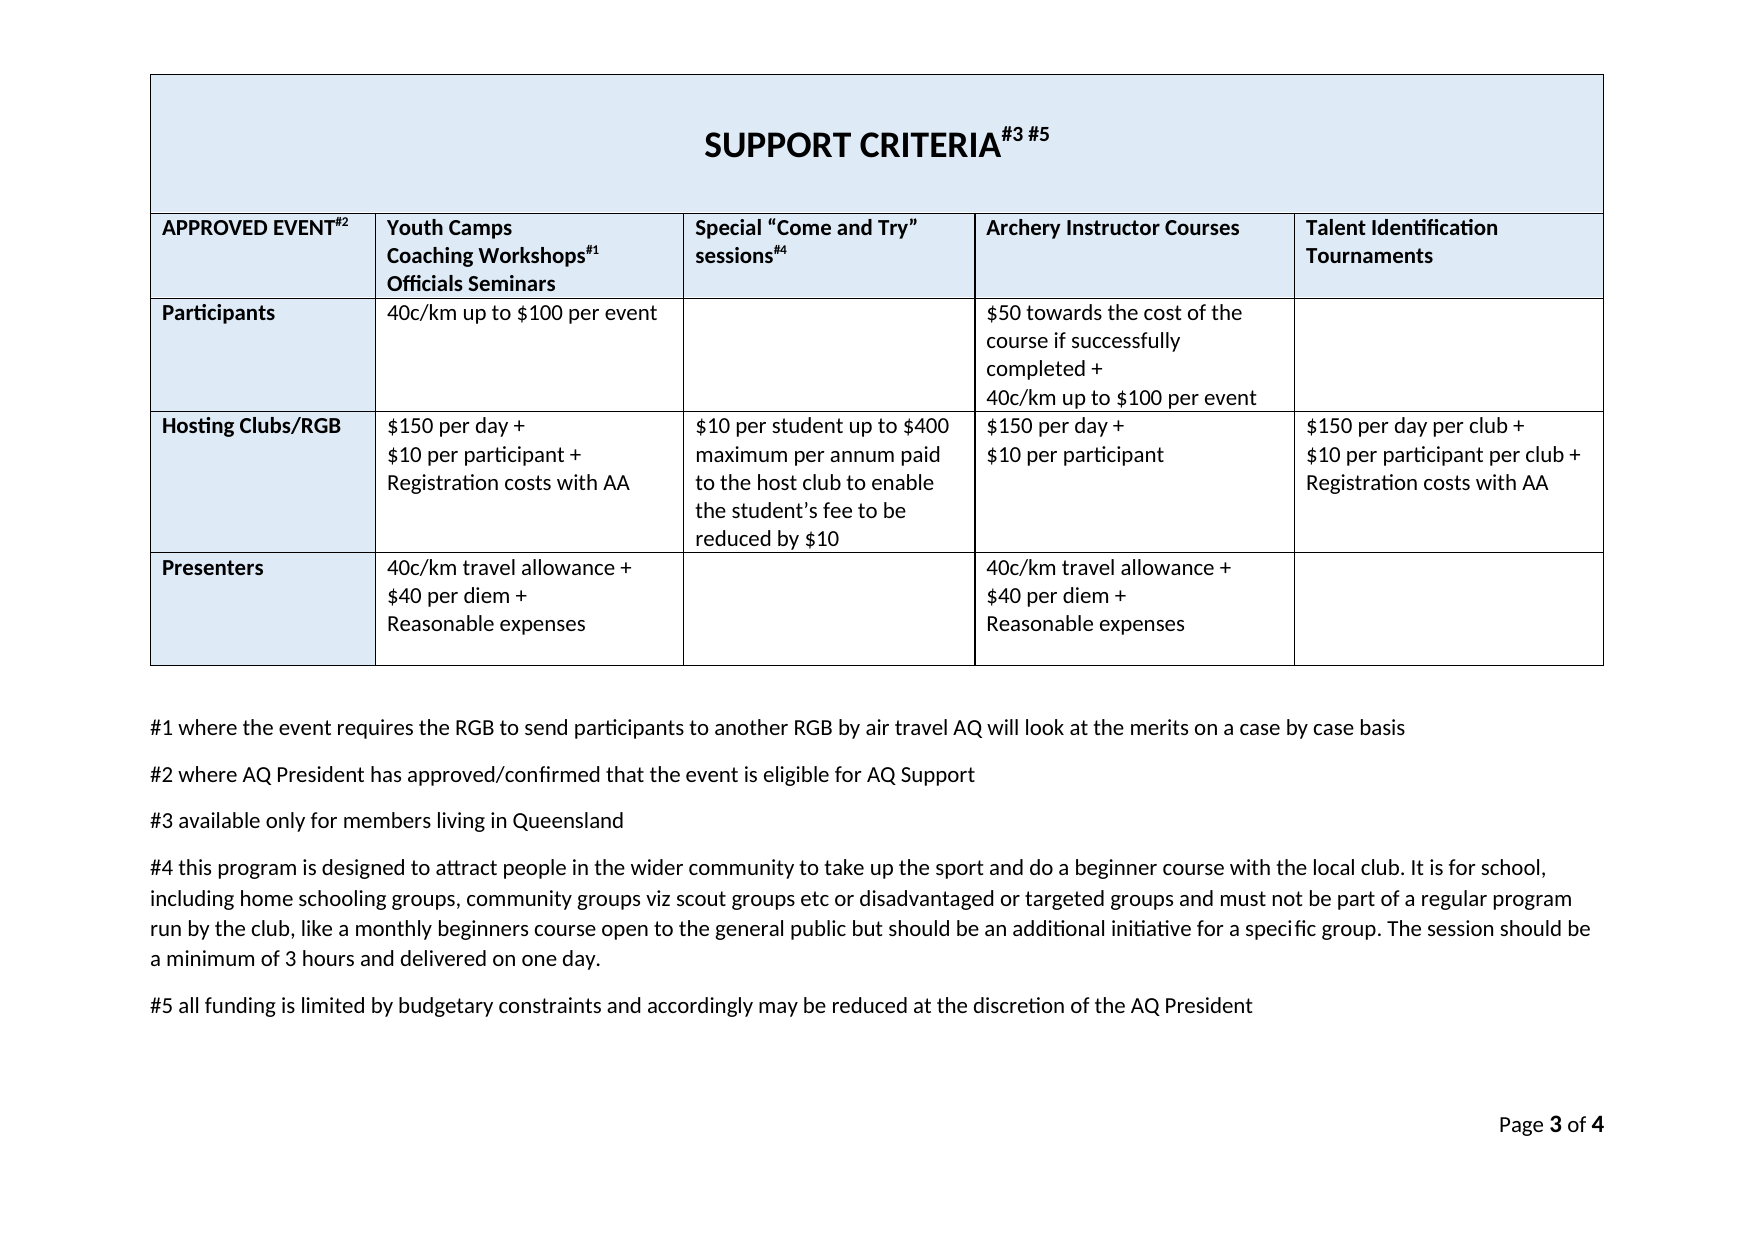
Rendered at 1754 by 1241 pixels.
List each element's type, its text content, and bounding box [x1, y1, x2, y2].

table_cell [1295, 299, 1603, 411]
table_cell Youth Camps Coaching Workshops#1 Officials Seminars [376, 214, 683, 297]
text #1 where the event requires the RGB to send participants to another RGB by air travel AQ will look at the merits on a case by case basis [150, 713, 1604, 741]
table_cell [684, 299, 974, 411]
table_cell Talent Identification Tournaments [1295, 214, 1603, 297]
table_cell Participants [151, 299, 375, 411]
table_cell [1295, 553, 1603, 665]
table_cell APPROVED EVENT#2 [151, 214, 375, 297]
table_cell 40c/km travel allowance + $40 per diem + Reasonable expenses [976, 553, 1294, 665]
text #2 where AQ President has approved/confirmed that the event is eligible for AQ Support [150, 760, 1604, 788]
table_header SUPPORT CRITERIA#3 #5 [151, 75, 1603, 212]
table_cell $150 per day + $10 per participant [976, 412, 1294, 552]
table_cell $50 towards the cost of the course if successfully completed + 40c/km up to $100 per event [976, 299, 1294, 411]
table_cell Special “Come and Try” sessions#4 [684, 214, 974, 297]
text #3 available only for members living in Queensland [150, 807, 1604, 834]
table_cell Hosting Clubs/RGB [151, 412, 375, 552]
table_cell $150 per day + $10 per participant + Registration costs with AA [376, 412, 683, 552]
table_cell Presenters [151, 553, 375, 665]
text #5 all funding is limited by budgetary constraints and accordingly may be reduced at the discretion of the AQ President [150, 991, 1604, 1019]
text #4 this program is designed to attract people in the wider community to take up the sport and do a beginner course with the local club. It is for school, including home schooling groups, community groups viz scout groups etc or disadvantaged or targeted groups and must not be part of a regular program run by the club, like a monthly beginners course open to the general public but should be an additional initiative for a specific group. The session should be a minimum of 3 hours and delivered on one day. [150, 853, 1604, 972]
table_cell 40c/km travel allowance + $40 per diem + Reasonable expenses [376, 553, 683, 665]
table_cell $150 per day per club + $10 per participant per club + Registration costs with AA [1295, 412, 1603, 552]
table_cell 40c/km up to $100 per event [376, 299, 683, 411]
table_cell Archery Instructor Courses [976, 214, 1294, 297]
table_cell $10 per student up to $400 maximum per annum paid to the host club to enable the student’s fee to be reduced by $10 [684, 412, 974, 552]
table_cell [684, 553, 974, 665]
